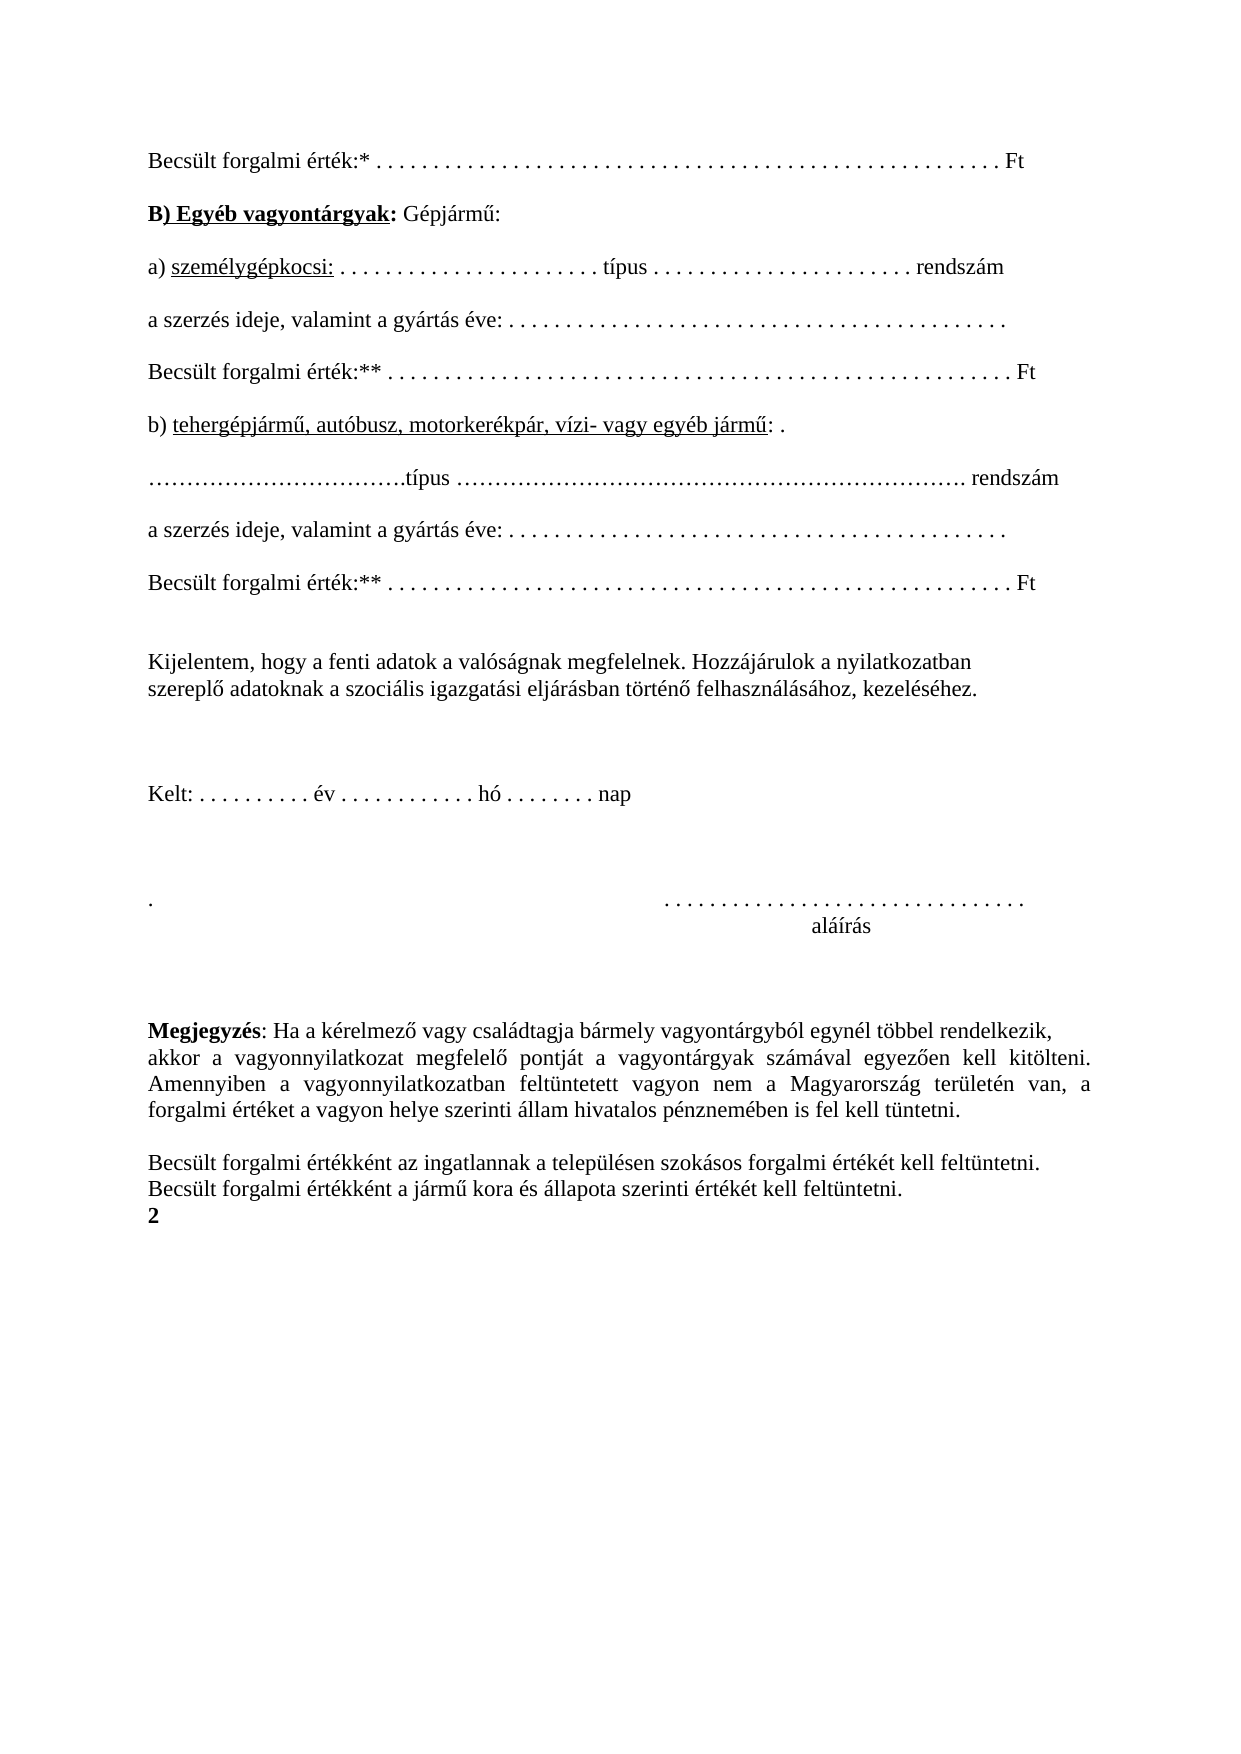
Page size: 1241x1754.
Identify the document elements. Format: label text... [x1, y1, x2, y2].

text a szerzés ideje, valamint a gyártás éve: . . . . . . . . . . . . . . . . . . . . . . . . . . . . . . . . . . . . . . . . . . . . [148, 306, 1093, 332]
text Kijelentem, hogy a fenti adatok a valóságnak megfelelnek. Hozzájárulok a nyilatkozatban [148, 648, 1093, 675]
text Megjegyzés: Ha a kérelmező vagy családtagja bármely vagyontárgyból egynél többel rendelkezik, [148, 1017, 1093, 1044]
text a) személygépkocsi: . . . . . . . . . . . . . . . . . . . . . . . típus . . . . . . . . . . . . . . . . . . . . . . . rendszám [148, 253, 1093, 279]
text B) Egyéb vagyontárgyak: Gépjármű: [148, 200, 1093, 227]
text b) tehergépjármű, autóbusz, motorkerékpár, vízi- vagy egyéb jármű: . [148, 411, 1093, 437]
text aláírás [738, 912, 1093, 938]
text Becsült forgalmi érték:* . . . . . . . . . . . . . . . . . . . . . . . . . . . . . . . . . . . . . . . . . . . . . . . . . . . . . . . Ft [148, 148, 1093, 174]
text . . . . . . . . . . . . . . . . . . . . . . . . . . . . . . . . . [148, 886, 1093, 912]
text 2 [148, 1202, 1093, 1228]
text Becsült forgalmi értékként a jármű kora és állapota szerinti értékét kell feltüntetni. [148, 1175, 1093, 1202]
text Becsült forgalmi értékként az ingatlannak a településen szokásos forgalmi értékét kell feltüntetni. [148, 1149, 1093, 1175]
text …………………………….típus …………………………………………………………. rendszám [148, 464, 1093, 490]
text a szerzés ideje, valamint a gyártás éve: . . . . . . . . . . . . . . . . . . . . . . . . . . . . . . . . . . . . . . . . . . . . [148, 517, 1093, 543]
text Becsült forgalmi érték:** . . . . . . . . . . . . . . . . . . . . . . . . . . . . . . . . . . . . . . . . . . . . . . . . . . . . . . . Ft [148, 358, 1093, 385]
text Becsült forgalmi érték:** . . . . . . . . . . . . . . . . . . . . . . . . . . . . . . . . . . . . . . . . . . . . . . . . . . . . . . . Ft [148, 569, 1093, 596]
text akkor a vagyonnyilatkozat megfelelő pontját a vagyontárgyak számával egyezően kell kitölteni. Amennyiben a vagyonnyilatkozatban feltüntetett vagyon nem a Magyarország területén van, a forgalmi értéket a vagyon helye szerinti állam hivatalos pénznemében is fel kell tüntetni. [148, 1044, 1093, 1123]
text Kelt: . . . . . . . . . . év . . . . . . . . . . . . hó . . . . . . . . nap [148, 780, 1093, 806]
text szereplő adatoknak a szociális igazgatási eljárásban történő felhasználásához, kezeléséhez. [148, 675, 1093, 701]
